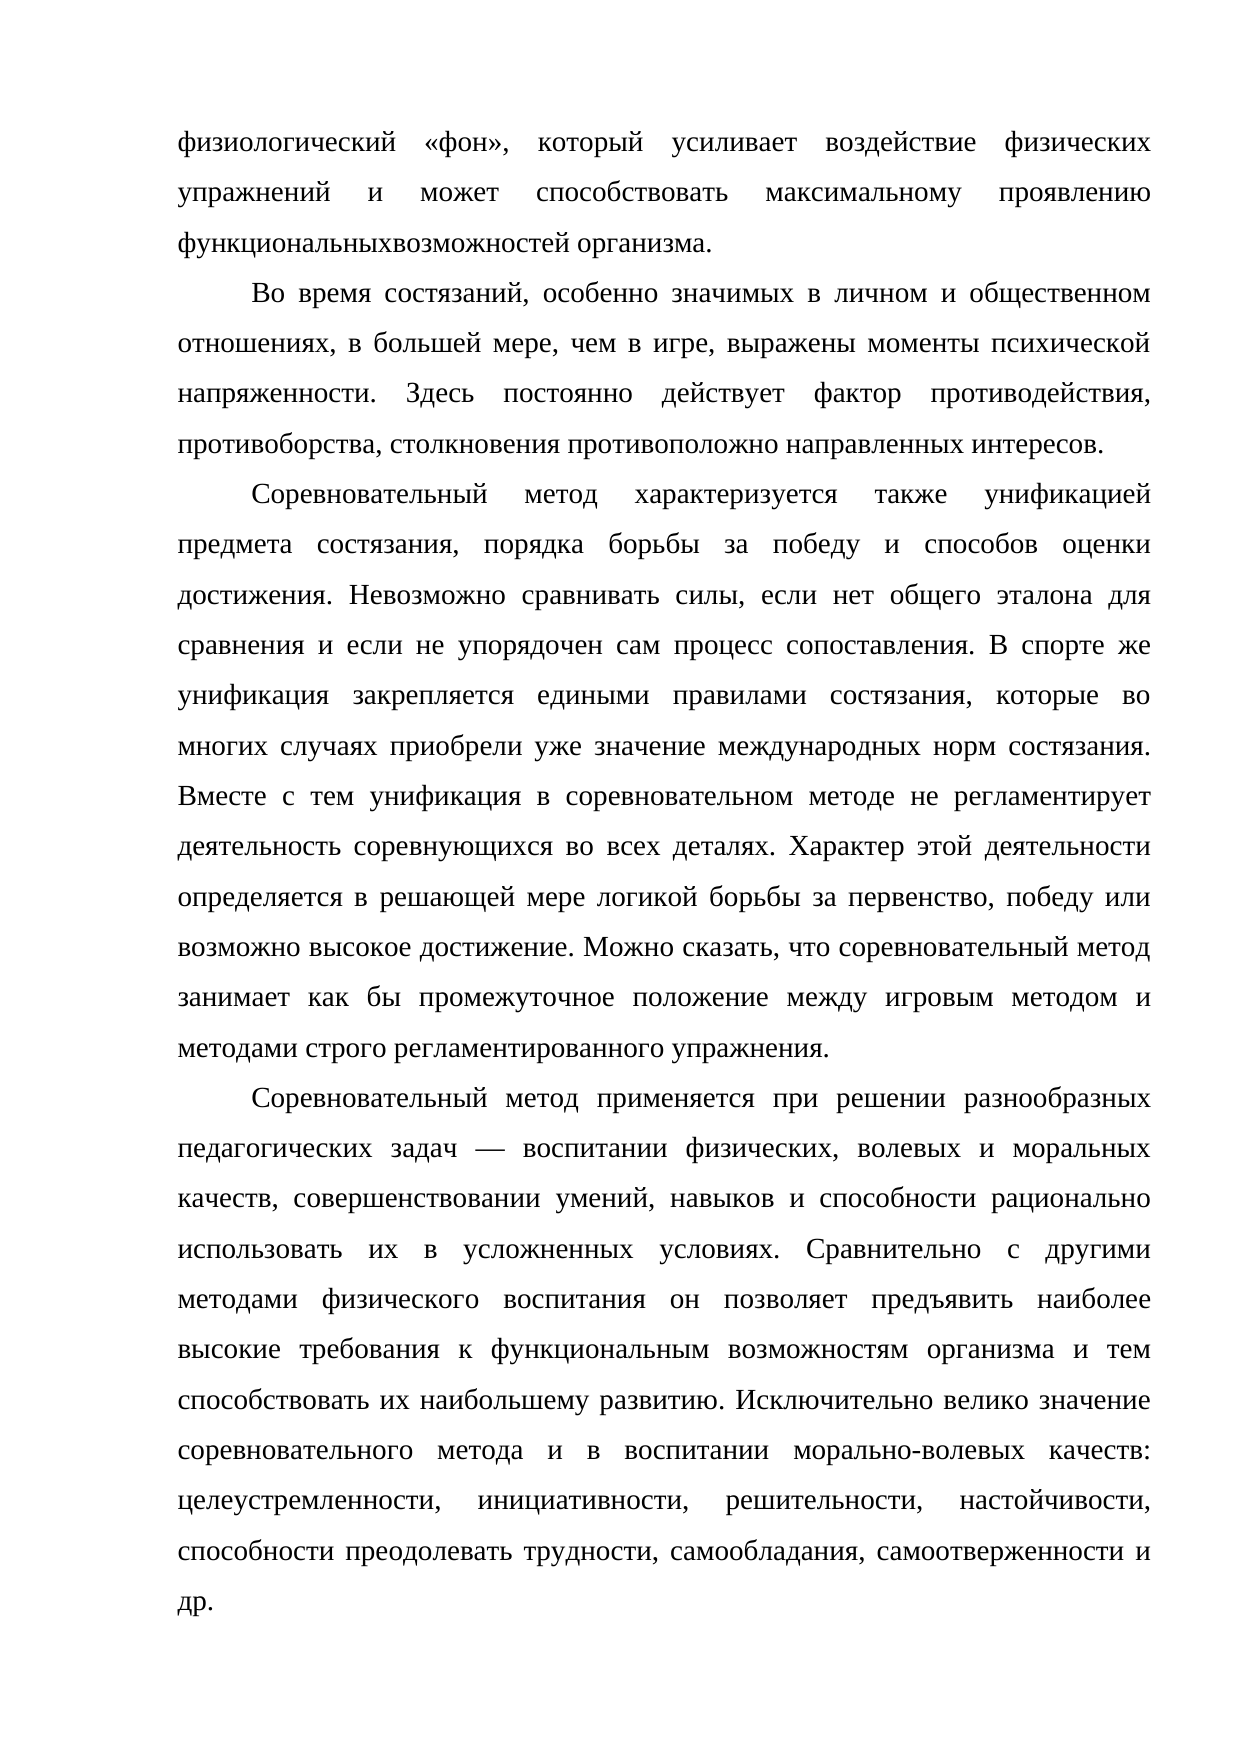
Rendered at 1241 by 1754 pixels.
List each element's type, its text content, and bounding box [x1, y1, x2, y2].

text Соревновательный метод характеризуется также унификацией предмета состязания, порядка борьбы за победу и способов оценки достижения. Невозможно сравнивать силы, если нет общего эталона для сравнения и если не упорядочен сам процесс сопоставления. В спорте же унификация закрепляется едиными правилами состязания, которые во многих случаях приобрели уже значение международных норм состязания. Вместе с тем унификация в соревновательном методе не регламентирует деятельность соревнующихся во всех деталях. Характер этой деятельности определяется в решающей мере логикой борьбы за первенство, победу или возможно высокое достижение. Можно сказать, что соревновательный метод занимает как бы промежуточное положение между игровым методом и методами строго регламентированного упражнения. [177, 476, 1152, 1063]
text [177, 124, 1152, 258]
text Соревновательный метод применяется при решении разнообразных педагогических задач — воспитании физических, волевых и моральных качеств, совершенствовании умений, навыков и способности рационально использовать их в усложненных условиях. Сравнительно с другими методами физического воспитания он позволяет предъявить наиболее высокие требования к функциональным возможностям организма и тем способствовать их наибольшему развитию. Исключительно велико значение соревновательного метода и в воспитании морально-волевых качеств: целеустремленности, инициативности, решительности, настойчивости, способности преодолевать трудности, самообладания, самоотверженности и др. [177, 1080, 1152, 1617]
text Во время состязаний, особенно значимых в личном и общественном отношениях, в большей мере, чем в игре, выражены моменты психической напряженности. Здесь постоянно действует фактор противодействия, противоборства, столкновения противоположно направленных интересов. [177, 275, 1152, 459]
